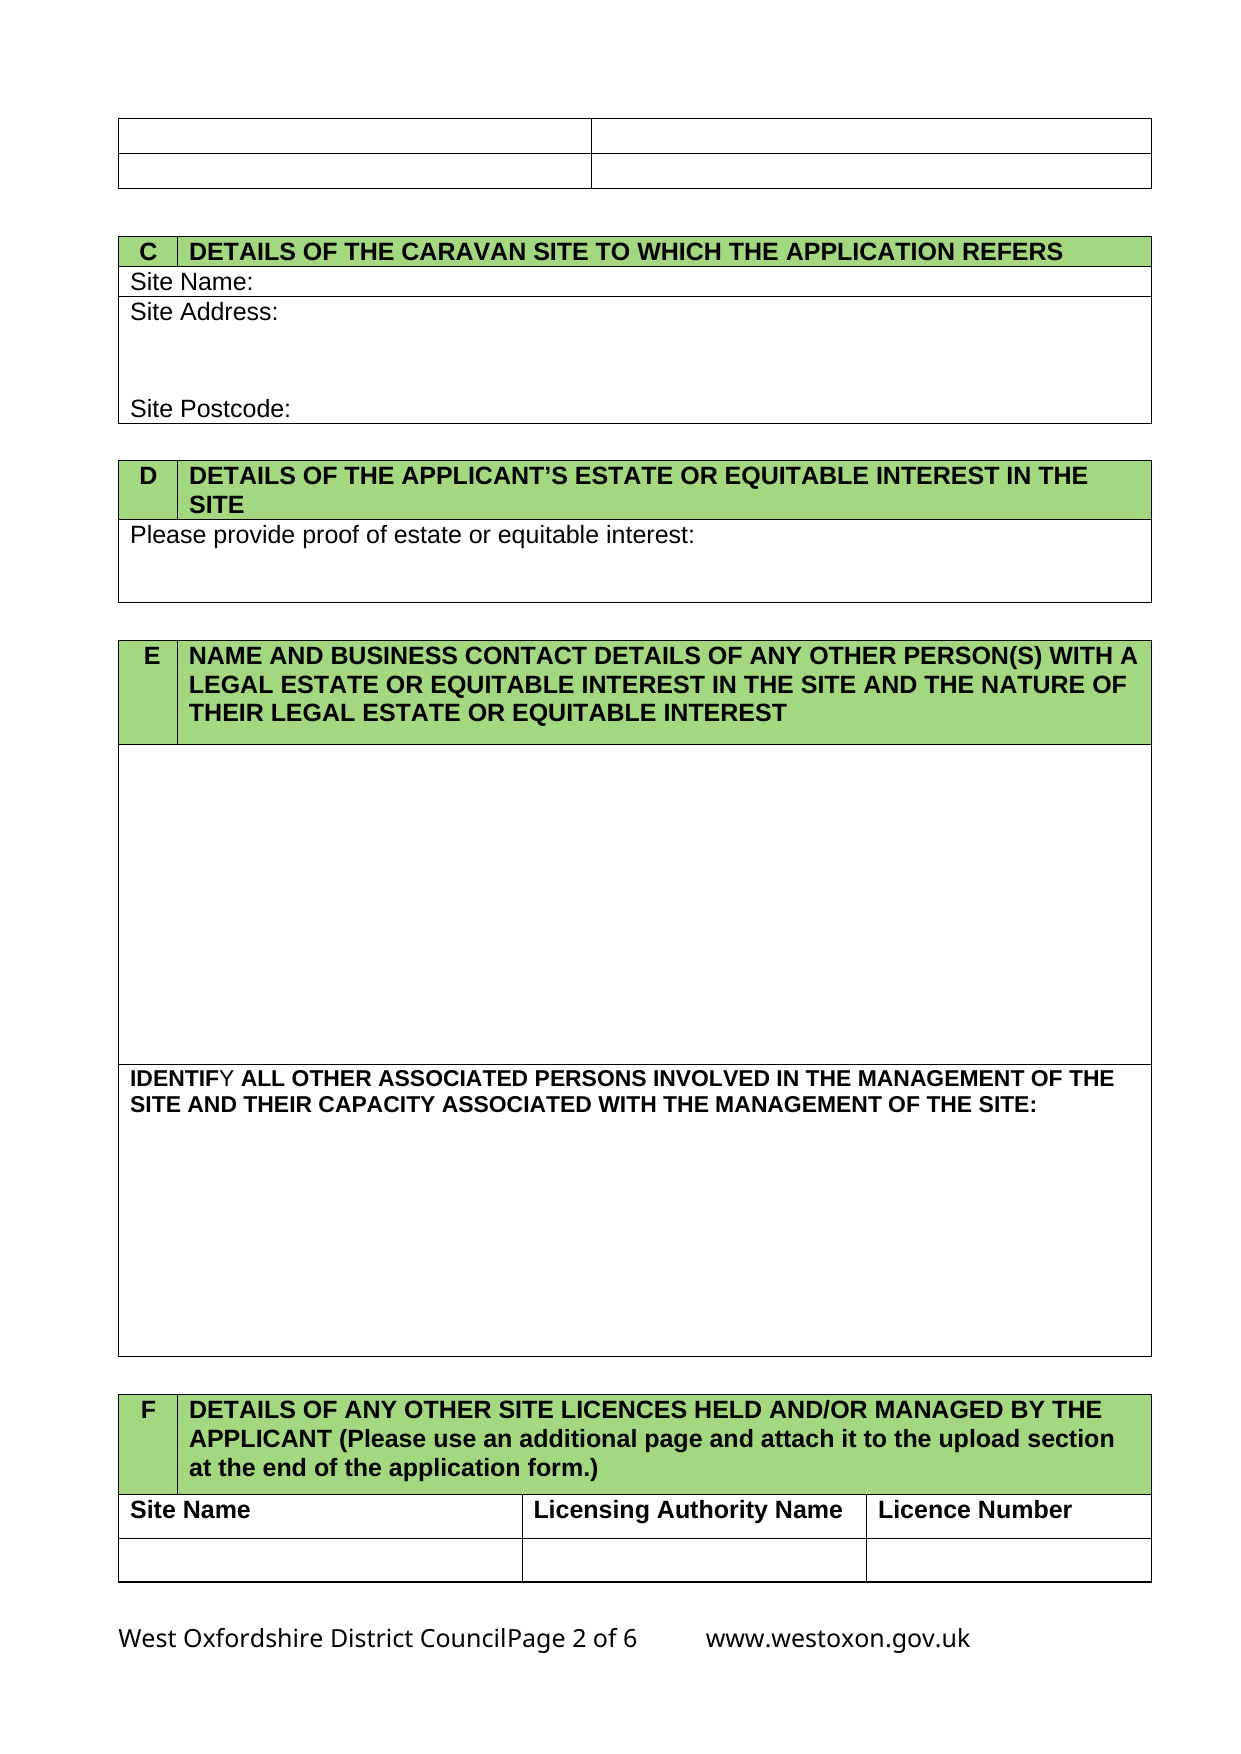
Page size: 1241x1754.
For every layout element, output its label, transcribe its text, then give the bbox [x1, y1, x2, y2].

table_header D [119, 461, 177, 519]
table_header DETAILS OF ANY OTHER SITE LICENCES HELD AND/OR MANAGED BY THE APPLICANT (Please use an additional page and attach it to the upload section at the end of the application form.) [178, 1395, 1151, 1494]
table_cell [592, 154, 1151, 188]
table_cell [119, 1539, 522, 1581]
table_cell [523, 1539, 866, 1581]
table_cell Please provide proof of estate or equitable interest: [119, 520, 1151, 602]
table_cell Licensing Authority Name [523, 1495, 866, 1538]
table_cell [592, 119, 1151, 153]
table_header C [119, 237, 177, 266]
table_cell [119, 745, 1151, 1063]
table_cell Site Name: [119, 267, 1151, 296]
table_cell Site Address: Site Postcode: [119, 297, 1151, 422]
table_header F [119, 1395, 177, 1494]
table_header DETAILS OF THE APPLICANT’S ESTATE OR EQUITABLE INTEREST IN THE SITE [178, 461, 1151, 519]
table_header DETAILS OF THE CARAVAN SITE TO WHICH THE APPLICATION REFERS [178, 237, 1151, 266]
table_header E [119, 641, 177, 744]
table_cell [867, 1539, 1151, 1581]
table_cell Licence Number [867, 1495, 1151, 1538]
table_cell Site Name [119, 1495, 522, 1538]
table_cell [119, 154, 591, 188]
table_cell [119, 119, 591, 153]
table_header NAME AND BUSINESS CONTACT DETAILS OF ANY OTHER PERSON(S) WITH A LEGAL ESTATE OR EQUITABLE INTEREST IN THE SITE AND THE NATURE OF THEIR LEGAL ESTATE OR EQUITABLE INTEREST [178, 641, 1151, 744]
table_cell IDENTIFY ALL OTHER ASSOCIATED PERSONS INVOLVED IN THE MANAGEMENT OF THE SITE AND THEIR CAPACITY ASSOCIATED WITH THE MANAGEMENT OF THE SITE: [119, 1065, 1151, 1356]
